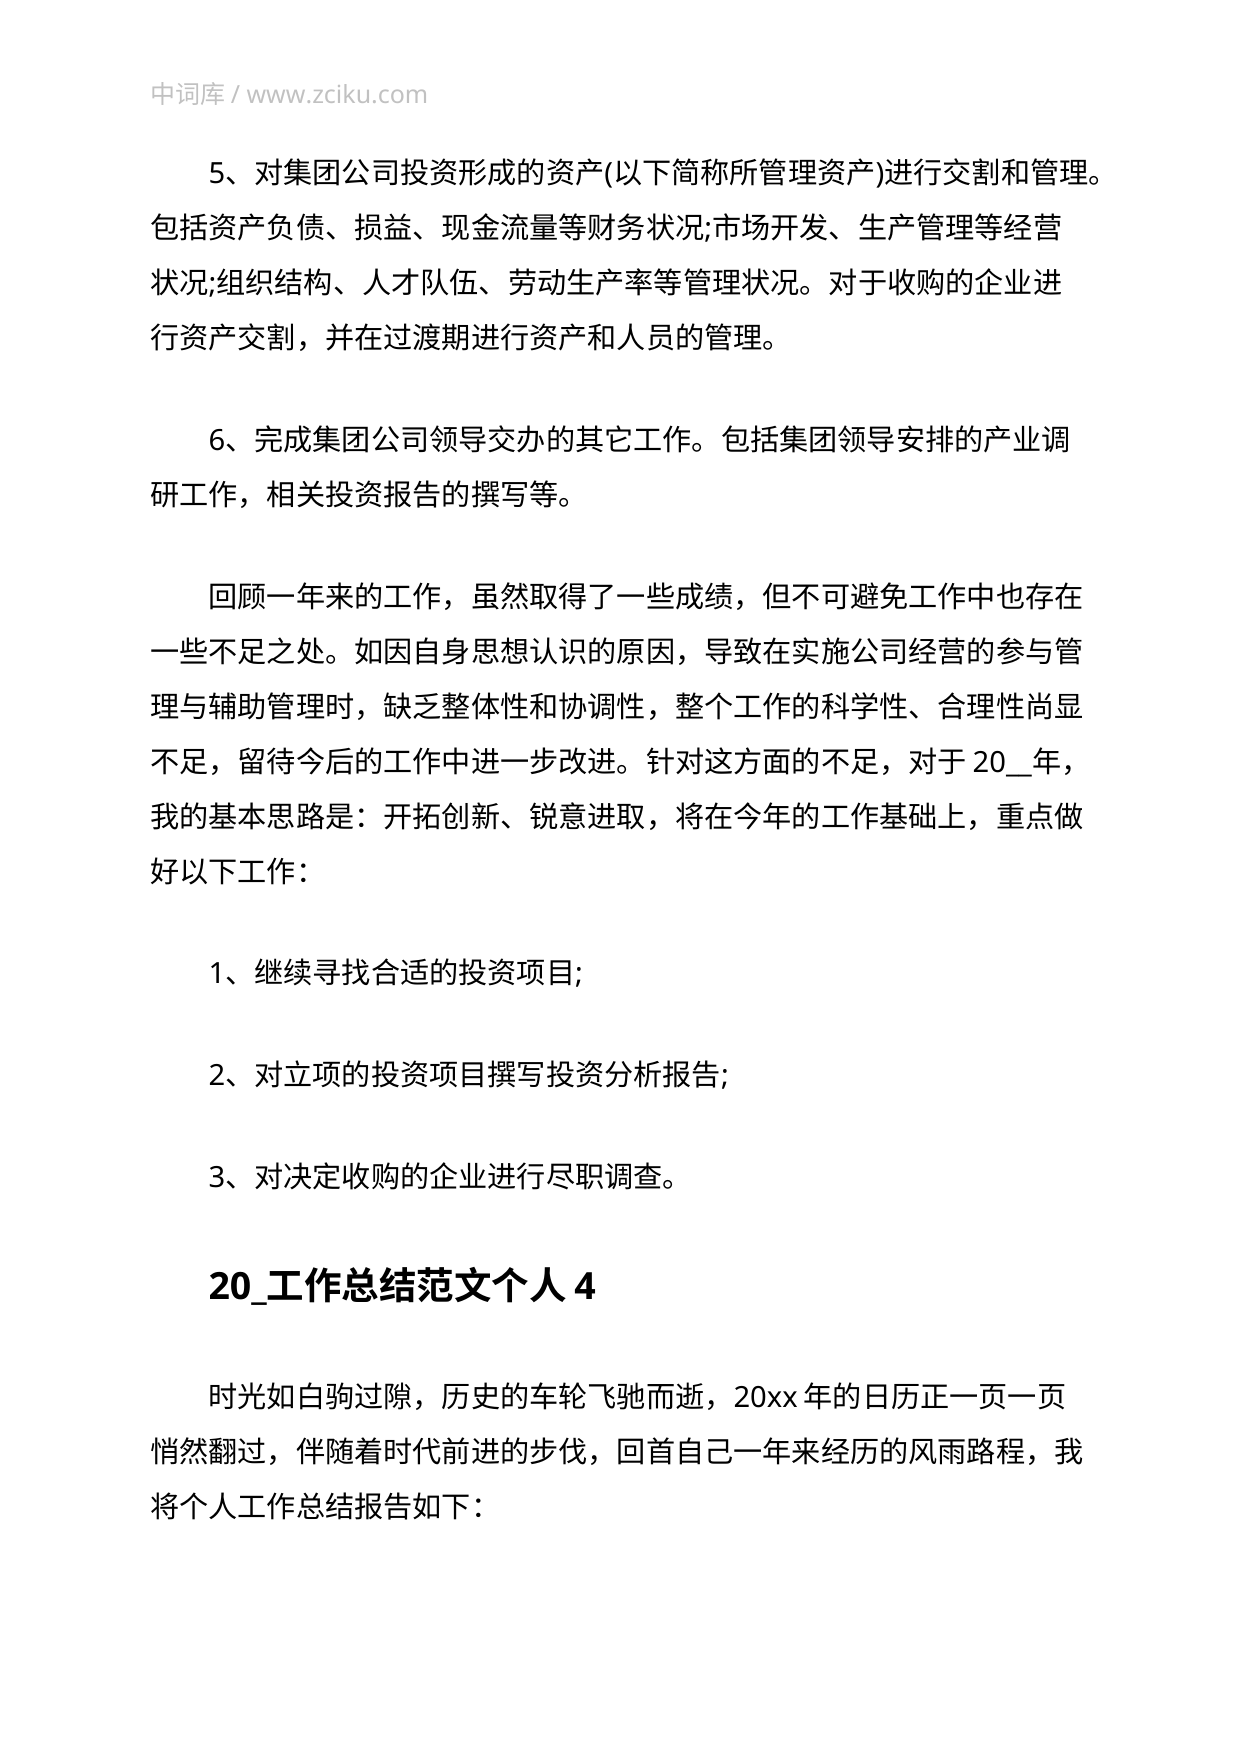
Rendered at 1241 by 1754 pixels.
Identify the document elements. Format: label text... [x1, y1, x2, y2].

text 时光如白驹过隙，历史的车轮飞驰而逝，20xx年的日历正一页一页悄然翻过，伴随着时代前进的步伐，回首自己一年来经历的风雨路程，我将个人工作总结报告如下： [150, 1373, 1090, 1526]
text 回顾一年来的工作，虽然取得了一些成绩，但不可避免工作中也存在一些不足之处。如因自身思想认识的原因，导致在实施公司经营的参与管理与辅助管理时，缺乏整体性和协调性，整个工作的科学性、合理性尚显不足，留待今后的工作中进一步改进。针对这方面的不足，对于20__年，我的基本思路是：开拓创新、锐意进取，将在今年的工作基础上，重点做好以下工作： [150, 573, 1090, 890]
text 20_工作总结范文个人4 [150, 1256, 1090, 1310]
text 2、对立项的投资项目撰写投资分析报告; [150, 1052, 1090, 1094]
text 3、对决定收购的企业进行尽职调查。 [150, 1154, 1090, 1196]
text 6、完成集团公司领导交办的其它工作。包括集团领导安排的产业调研工作，相关投资报告的撰写等。 [150, 417, 1090, 514]
text 1、继续寻找合适的投资项目; [150, 950, 1090, 992]
text 5、对集团公司投资形成的资产(以下简称所管理资产)进行交割和管理。包括资产负债、损益、现金流量等财务状况;市场开发、生产管理等经营状况;组织结构、人才队伍、劳动生产率等管理状况。对于收购的企业进行资产交割，并在过渡期进行资产和人员的管理。 [150, 150, 1090, 357]
